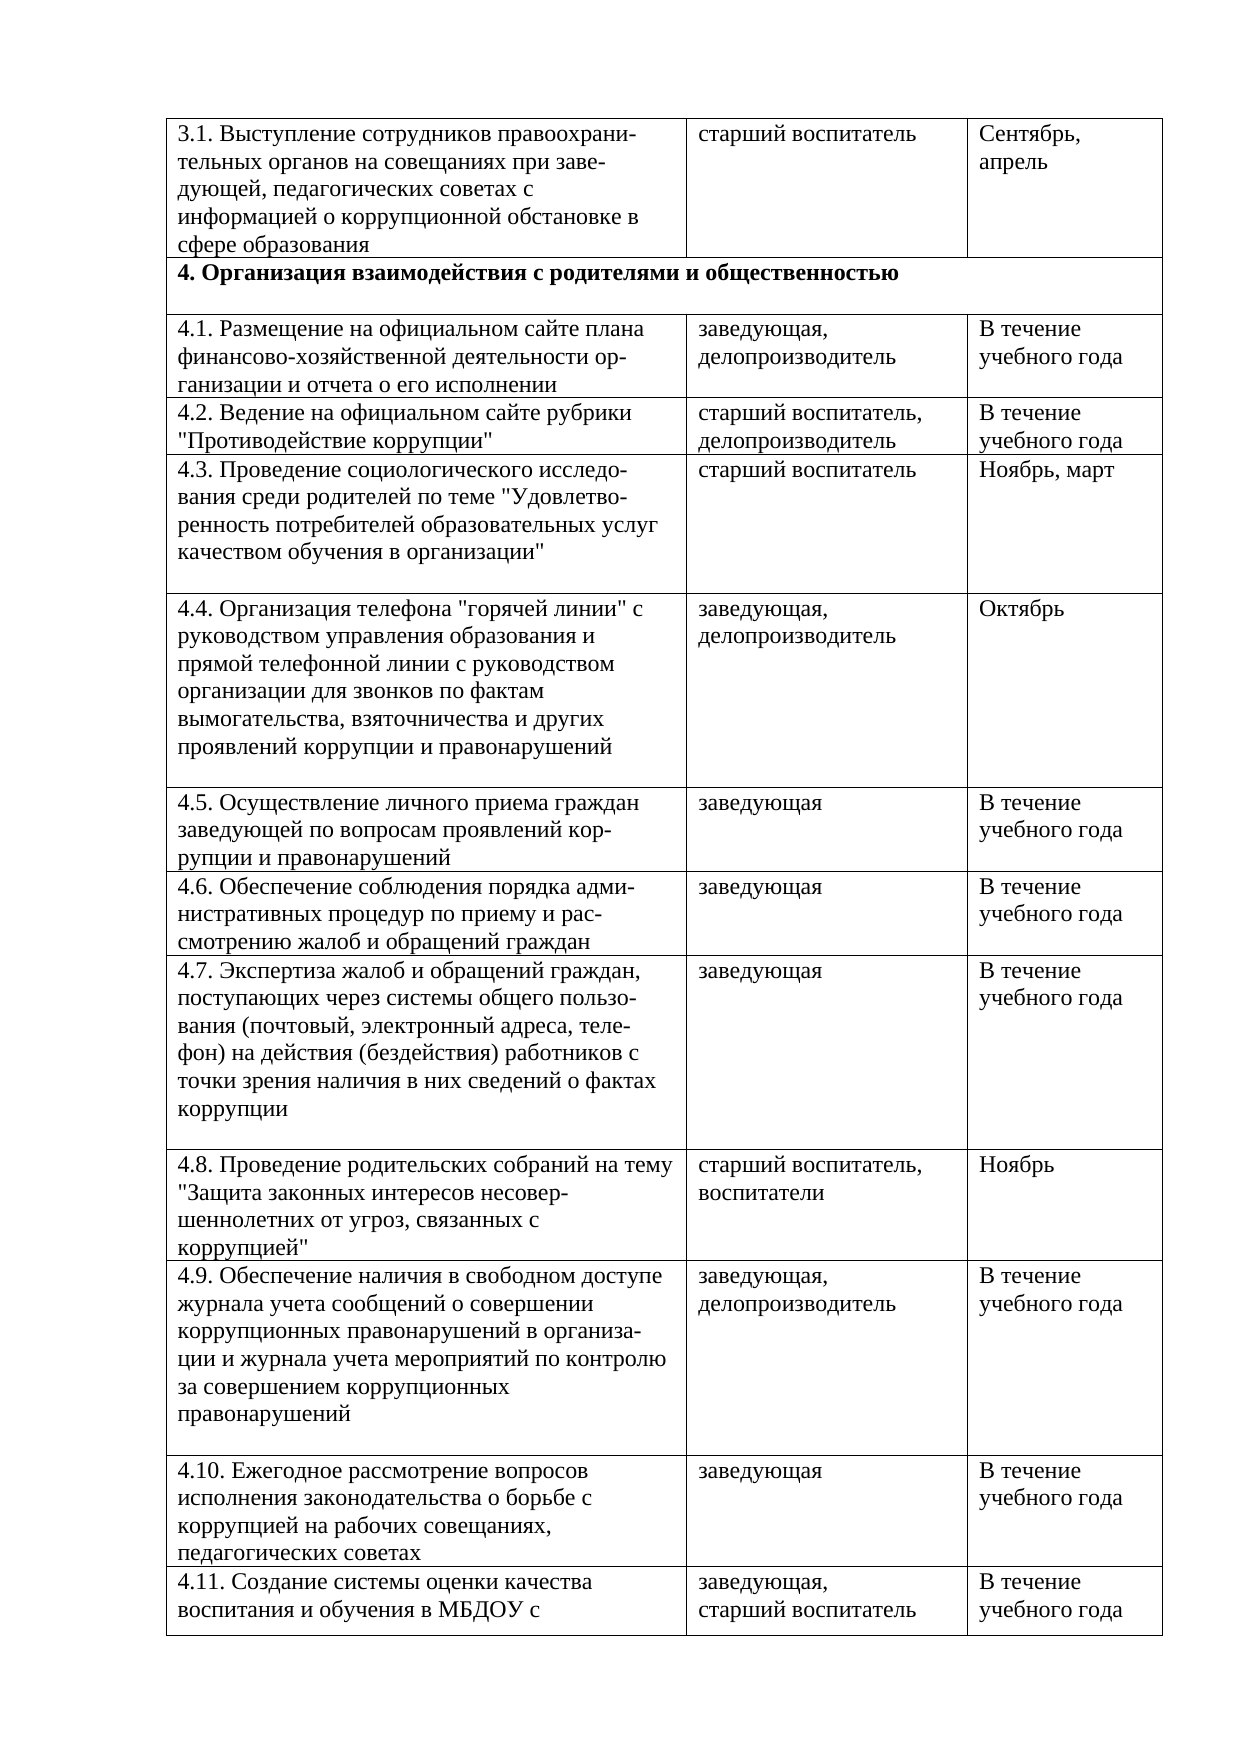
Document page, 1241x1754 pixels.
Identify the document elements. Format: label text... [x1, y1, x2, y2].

table_cell заведующая, делопроизводитель [687, 594, 967, 787]
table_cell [687, 1567, 967, 1635]
table_cell 4.2. Ведение на официальном сайте рубрики "Противодействие коррупции" [167, 398, 686, 453]
table_cell В течение учебного года [968, 788, 1162, 871]
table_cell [167, 1567, 686, 1635]
table_cell Октябрь [968, 594, 1162, 787]
table_cell В течение учебного года [968, 872, 1162, 954]
table_cell В течение учебного года [968, 398, 1162, 453]
table_cell заведующая, делопроизводитель [687, 315, 967, 397]
table_cell В течение учебного года [968, 956, 1162, 1149]
table_cell В течение учебного года [968, 315, 1162, 397]
table_cell старший воспитатель [687, 455, 967, 593]
table_cell 4.4. Организация телефона "горячей линии" с руководством управления образования и прямой телефонной линии с руководством организации для звонков по фактам вымогательства, взяточничества и других проявлений коррупции и правонарушений [167, 594, 686, 787]
table_cell 4.8. Проведение родительских собраний на тему "Защита законных интересов несовер-шеннолетних от угроз, связанных с коррупцией" [167, 1150, 686, 1260]
table_cell заведующая, делопроизводитель [687, 1261, 967, 1454]
table_cell Ноябрь, март [968, 455, 1162, 593]
table_cell 4.1. Размещение на официальном сайте плана финансово-хозяйственной деятельности ор-ганизации и отчета о его исполнении [167, 315, 686, 397]
table_cell 3.1. Выступление сотрудников правоохрани-тельных органов на совещаниях при заве-дующей, педагогических советах с информацией о коррупционной обстановке в сфере образования [167, 119, 686, 257]
table_cell заведующая [687, 1456, 967, 1566]
table_cell 4.5. Осуществление личного приема граждан заведующей по вопросам проявлений кор-рупции и правонарушений [167, 788, 686, 871]
table_cell 4.3. Проведение социологического исследо-вания среди родителей по теме "Удовлетво-ренность потребителей образовательных услуг качеством обучения в организации" [167, 455, 686, 593]
table_cell старший воспитатель, делопроизводитель [687, 398, 967, 453]
table_cell Сентябрь, апрель [968, 119, 1162, 257]
table_cell В течение учебного года [968, 1456, 1162, 1566]
table_cell заведующая [687, 956, 967, 1149]
table_cell 4.6. Обеспечение соблюдения порядка адми-нистративных процедур по приему и рас-смотрению жалоб и обращений граждан [167, 872, 686, 954]
table_cell Ноябрь [968, 1150, 1162, 1260]
table_cell заведующая [687, 872, 967, 954]
table_cell 4.10. Ежегодное рассмотрение вопросов исполнения законодательства о борьбе с коррупцией на рабочих совещаниях, педагогических советах [167, 1456, 686, 1566]
table_cell заведующая [687, 788, 967, 871]
table_cell 4.9. Обеспечение наличия в свободном доступе журнала учета сообщений о совершении коррупционных правонарушений в организа-ции и журнала учета мероприятий по контролю за совершением коррупционных правонарушений [167, 1261, 686, 1454]
table_cell 4. Организация взаимодействия с родителями и общественностью [167, 258, 1162, 313]
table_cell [968, 1567, 1162, 1635]
table_cell В течение учебного года [968, 1261, 1162, 1454]
table_cell старший воспитатель, воспитатели [687, 1150, 967, 1260]
table_cell 4.7. Экспертиза жалоб и обращений граждан, поступающих через системы общего пользо-вания (почтовый, электронный адреса, теле-фон) на действия (бездействия) работников с точки зрения наличия в них сведений о фактах коррупции [167, 956, 686, 1149]
table_cell старший воспитатель [687, 119, 967, 257]
